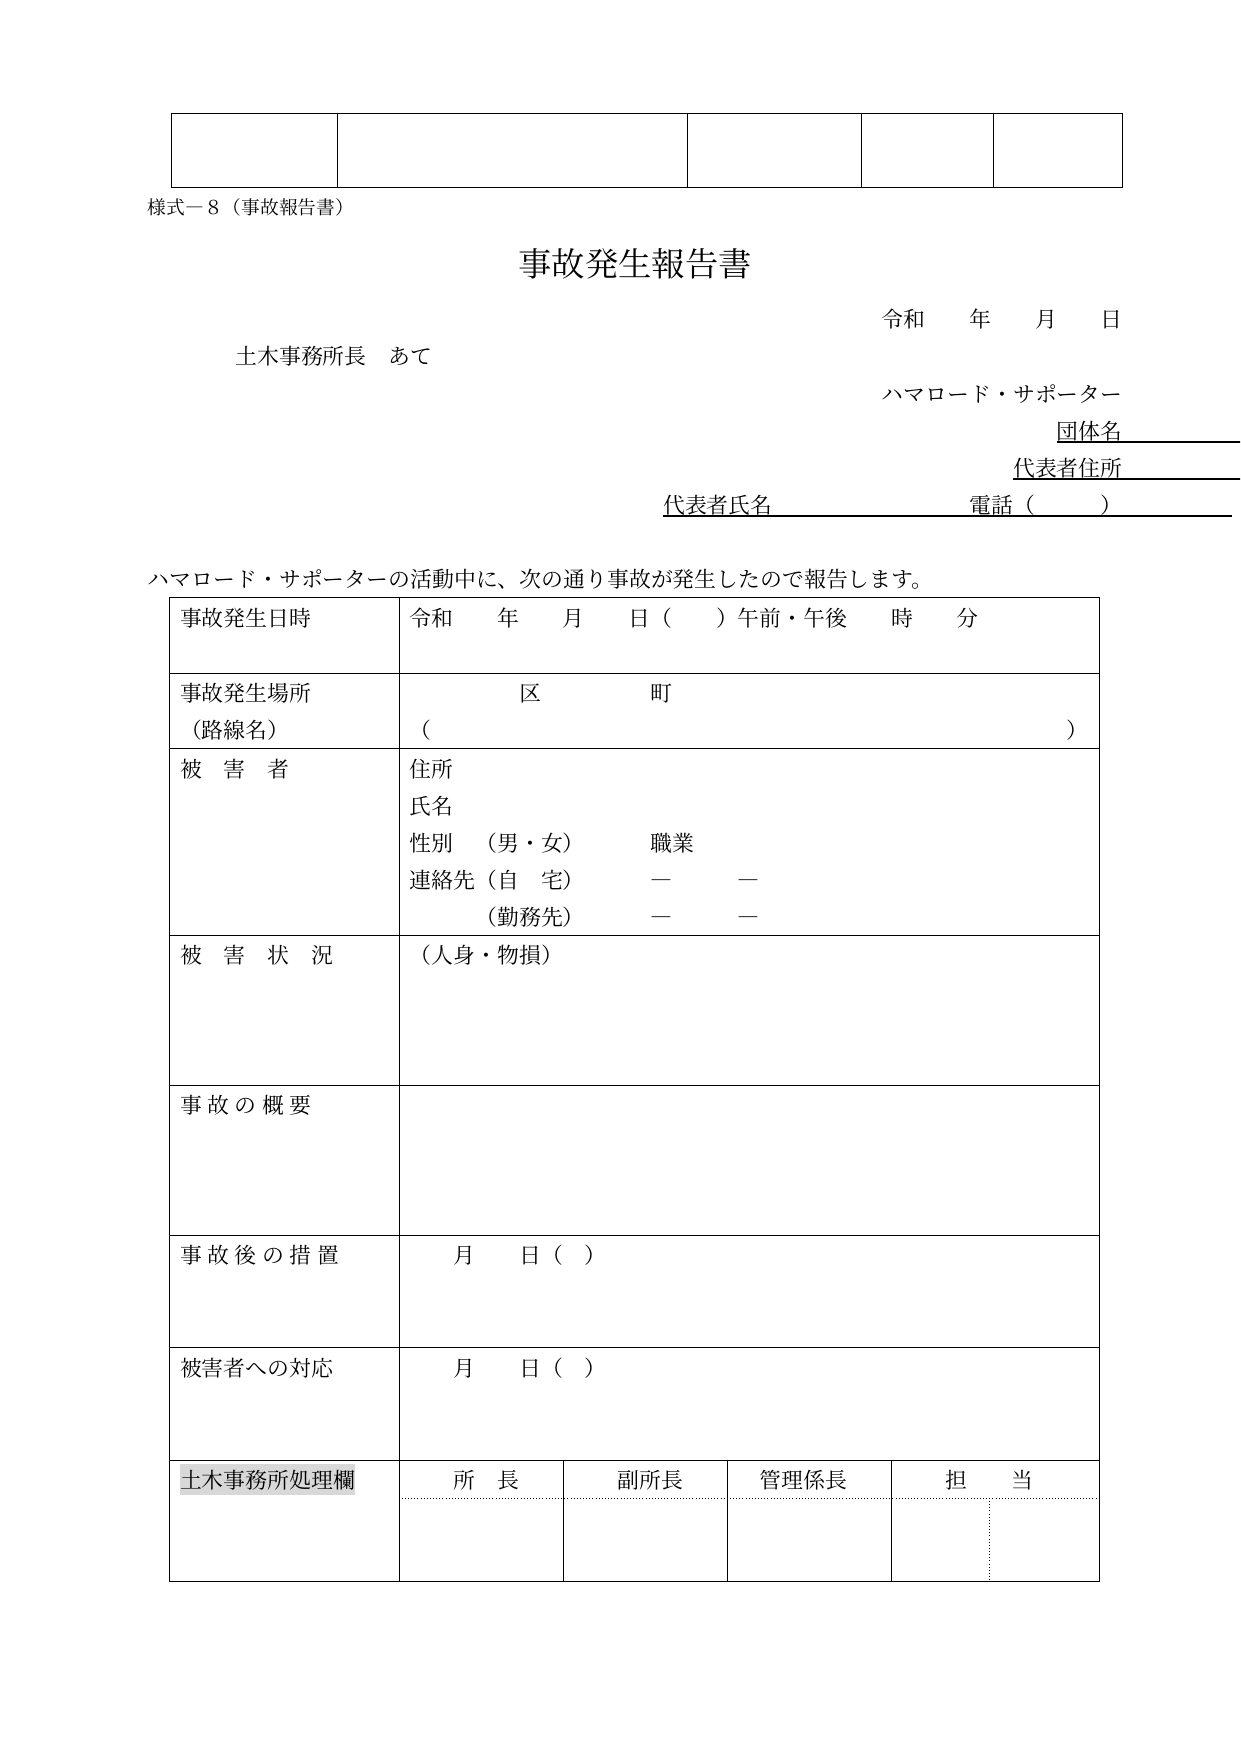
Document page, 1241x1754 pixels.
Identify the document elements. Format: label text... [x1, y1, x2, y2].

table_cell [994, 114, 1122, 187]
table_cell [400, 1498, 563, 1581]
table_cell 被 害 状 況 [170, 936, 399, 1085]
table_cell 事 故 後 の 措 置 [170, 1236, 399, 1347]
table_cell [564, 1498, 727, 1581]
table_cell [400, 1086, 1099, 1234]
table_cell 事故発生場所 （路線名） [170, 674, 399, 748]
table_cell 月 日（ ） [400, 1348, 1099, 1460]
table_cell （人身・物損） [400, 936, 1099, 1085]
table_cell 月 日（ ） [400, 1236, 1099, 1347]
table_cell 管理係長 [728, 1461, 891, 1498]
table_cell 被 害 者 [170, 749, 399, 935]
text 土木事務所長 あて [148, 337, 1122, 374]
table_cell [862, 114, 993, 187]
text 様式―８（事故報告書） [148, 188, 1122, 225]
text ハマロード・サポーター [148, 374, 1122, 411]
text 令和 年 月 日 [148, 299, 1122, 337]
table_cell 副所長 [564, 1461, 727, 1498]
table_cell [688, 114, 861, 187]
table_cell [728, 1498, 891, 1581]
table_cell 担 当 [892, 1461, 1099, 1498]
table_cell 所 長 [400, 1461, 563, 1498]
table_cell [892, 1498, 990, 1581]
text 代表者住所 [148, 448, 1122, 486]
table_cell 区 町 （ ） [400, 674, 1099, 748]
table_cell 被害者への対応 [170, 1348, 399, 1460]
text 事故発生報告書 [148, 225, 1122, 299]
table_cell 土木事務所処理欄 [170, 1461, 399, 1581]
table_cell 事 故 の 概 要 [170, 1086, 399, 1234]
table_cell [990, 1498, 1099, 1581]
table_cell 住所 氏名 性別 （男・女） 職業 連絡先（自 宅） ― ― （勤務先） ― ― [400, 749, 1099, 935]
text 代表者氏名 電話（ ） [148, 486, 1122, 523]
table_header 令和 年 月 日（ ）午前・午後 時 分 [400, 598, 1099, 672]
text 団体名 [148, 411, 1122, 448]
table_header 事故発生日時 [170, 598, 399, 672]
text ハマロード・サポーターの活動中に、次の通り事故が発生したので報告します。 [148, 560, 1122, 597]
table_cell [172, 114, 337, 187]
table_cell [338, 114, 687, 187]
